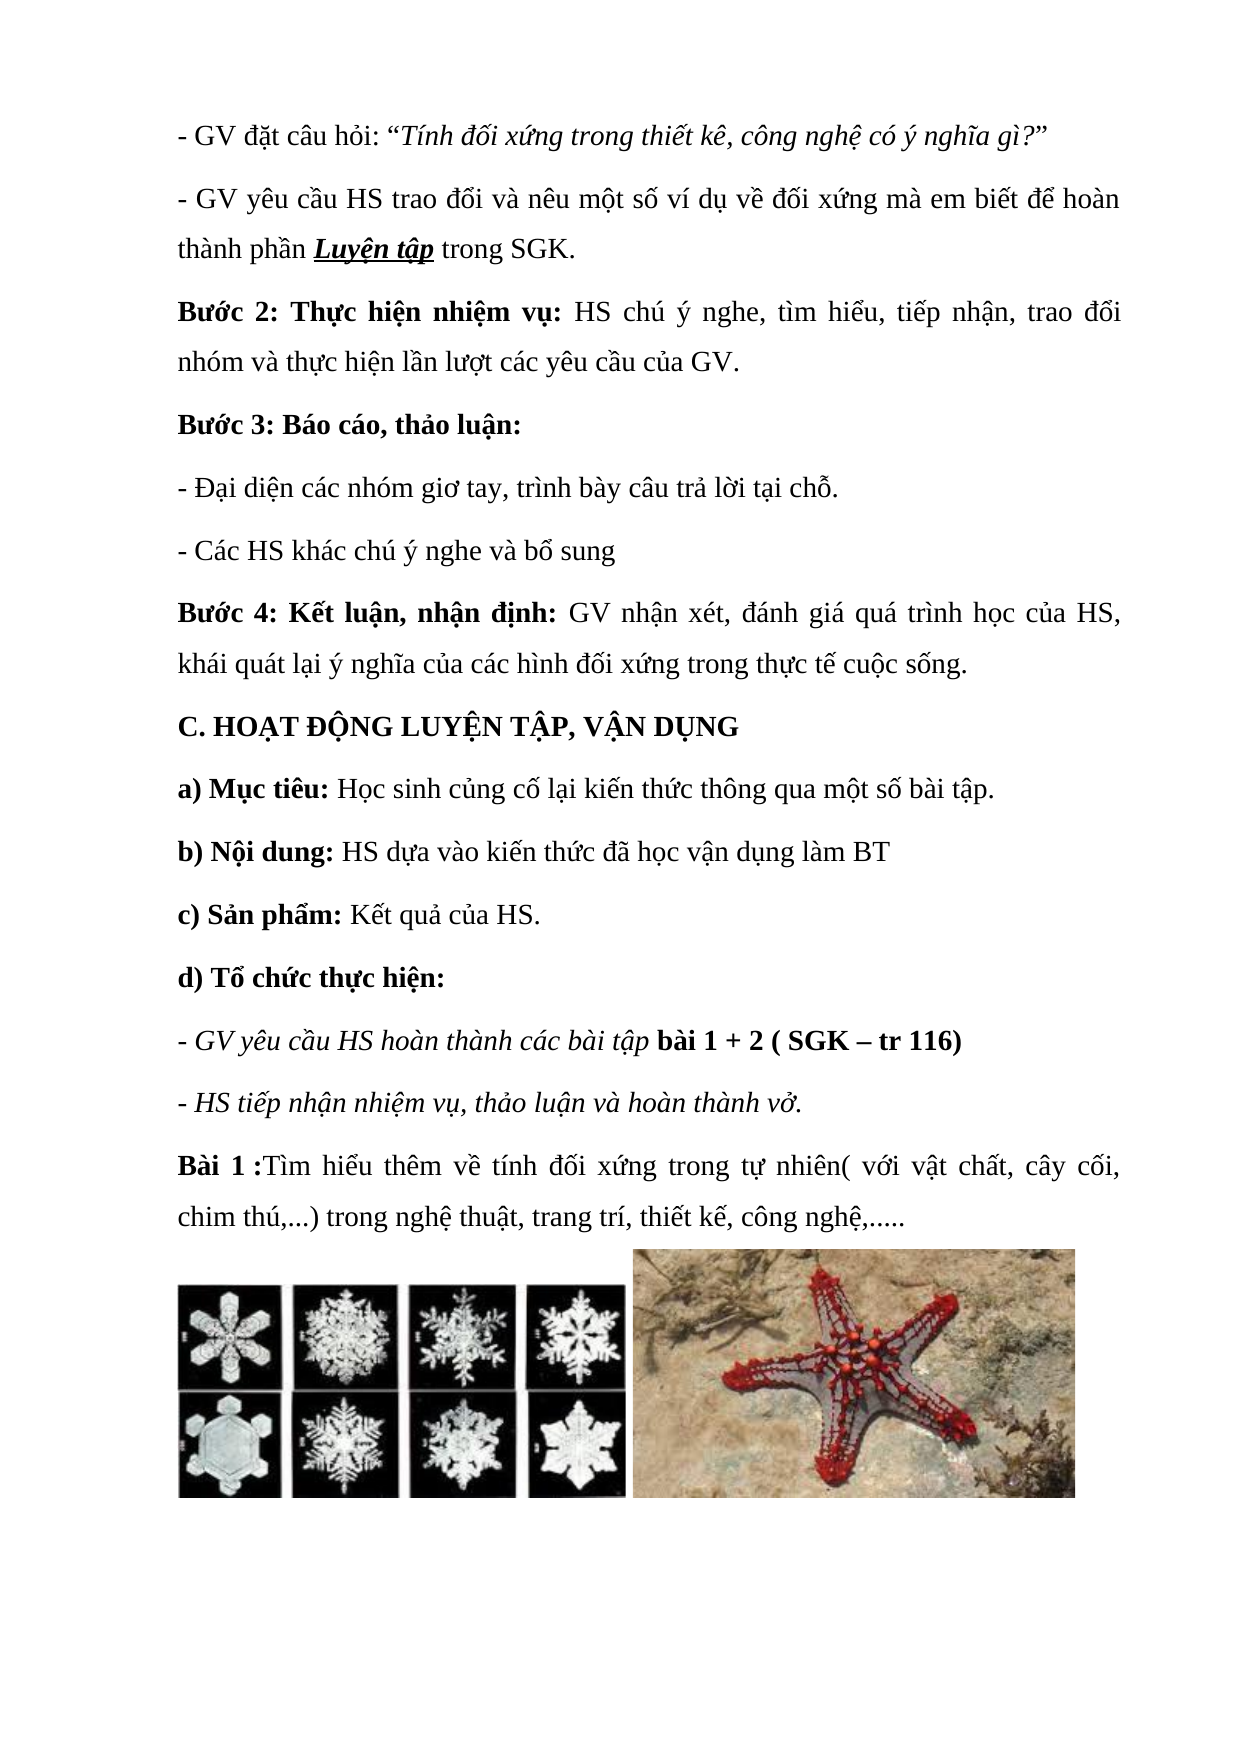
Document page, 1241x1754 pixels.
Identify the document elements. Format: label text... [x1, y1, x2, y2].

text - GV đặt câu hỏi: “Tính đối xứng trong thiết kê, công nghệ có ý nghĩa gì?” [177, 118, 1122, 152]
text - GV yêu cầu HS hoàn thành các bài tập bài 1 + 2 ( SGK – tr 116) [177, 1023, 1122, 1056]
text a) Mục tiêu: Học sinh củng cố lại kiến thức thông qua một số bài tập. [177, 772, 1122, 805]
text - Các HS khác chú ý nghe và bổ sung [177, 533, 1122, 566]
text Bước 2: Thực hiện nhiệm vụ: HS chú ý nghe, tìm hiểu, tiếp nhận, trao đổi nhóm và thực hiện lần lượt các yêu cầu của GV. [177, 294, 1122, 378]
text c) Sản phẩm: Kết quả của HS. [177, 897, 1122, 931]
text - GV yêu cầu HS trao đổi và nêu một số ví dụ về đối xứng mà em biết để hoàn thành phần Luyện tập trong SGK. [177, 181, 1122, 265]
text d) Tổ chức thực hiện: [177, 960, 1122, 993]
text Bước 4: Kết luận, nhận định: GV nhận xét, đánh giá quá trình học của HS, khái quát lại ý nghĩa của các hình đối xứng trong thực tế cuộc sống. [177, 596, 1122, 679]
picture [177, 1284, 626, 1498]
text C. HOẠT ĐỘNG LUYỆN TẬP, VẬN DỤNG [177, 709, 1122, 742]
text - HS tiếp nhận nhiệm vụ, thảo luận và hoàn thành vở. [177, 1086, 1122, 1119]
text Bài 1 :Tìm hiểu thêm về tính đối xứng trong tự nhiên( với vật chất, cây cối, chim thú,...) trong nghệ thuật, trang trí, thiết kế, công nghệ,..... [177, 1148, 1122, 1232]
text - Đại diện các nhóm giơ tay, trình bày câu trả lời tại chỗ. [177, 470, 1122, 503]
picture [632, 1249, 1075, 1498]
text Bước 3: Báo cáo, thảo luận: [177, 407, 1122, 441]
text b) Nội dung: HS dựa vào kiến thức đã học vận dụng làm BT [177, 834, 1122, 868]
